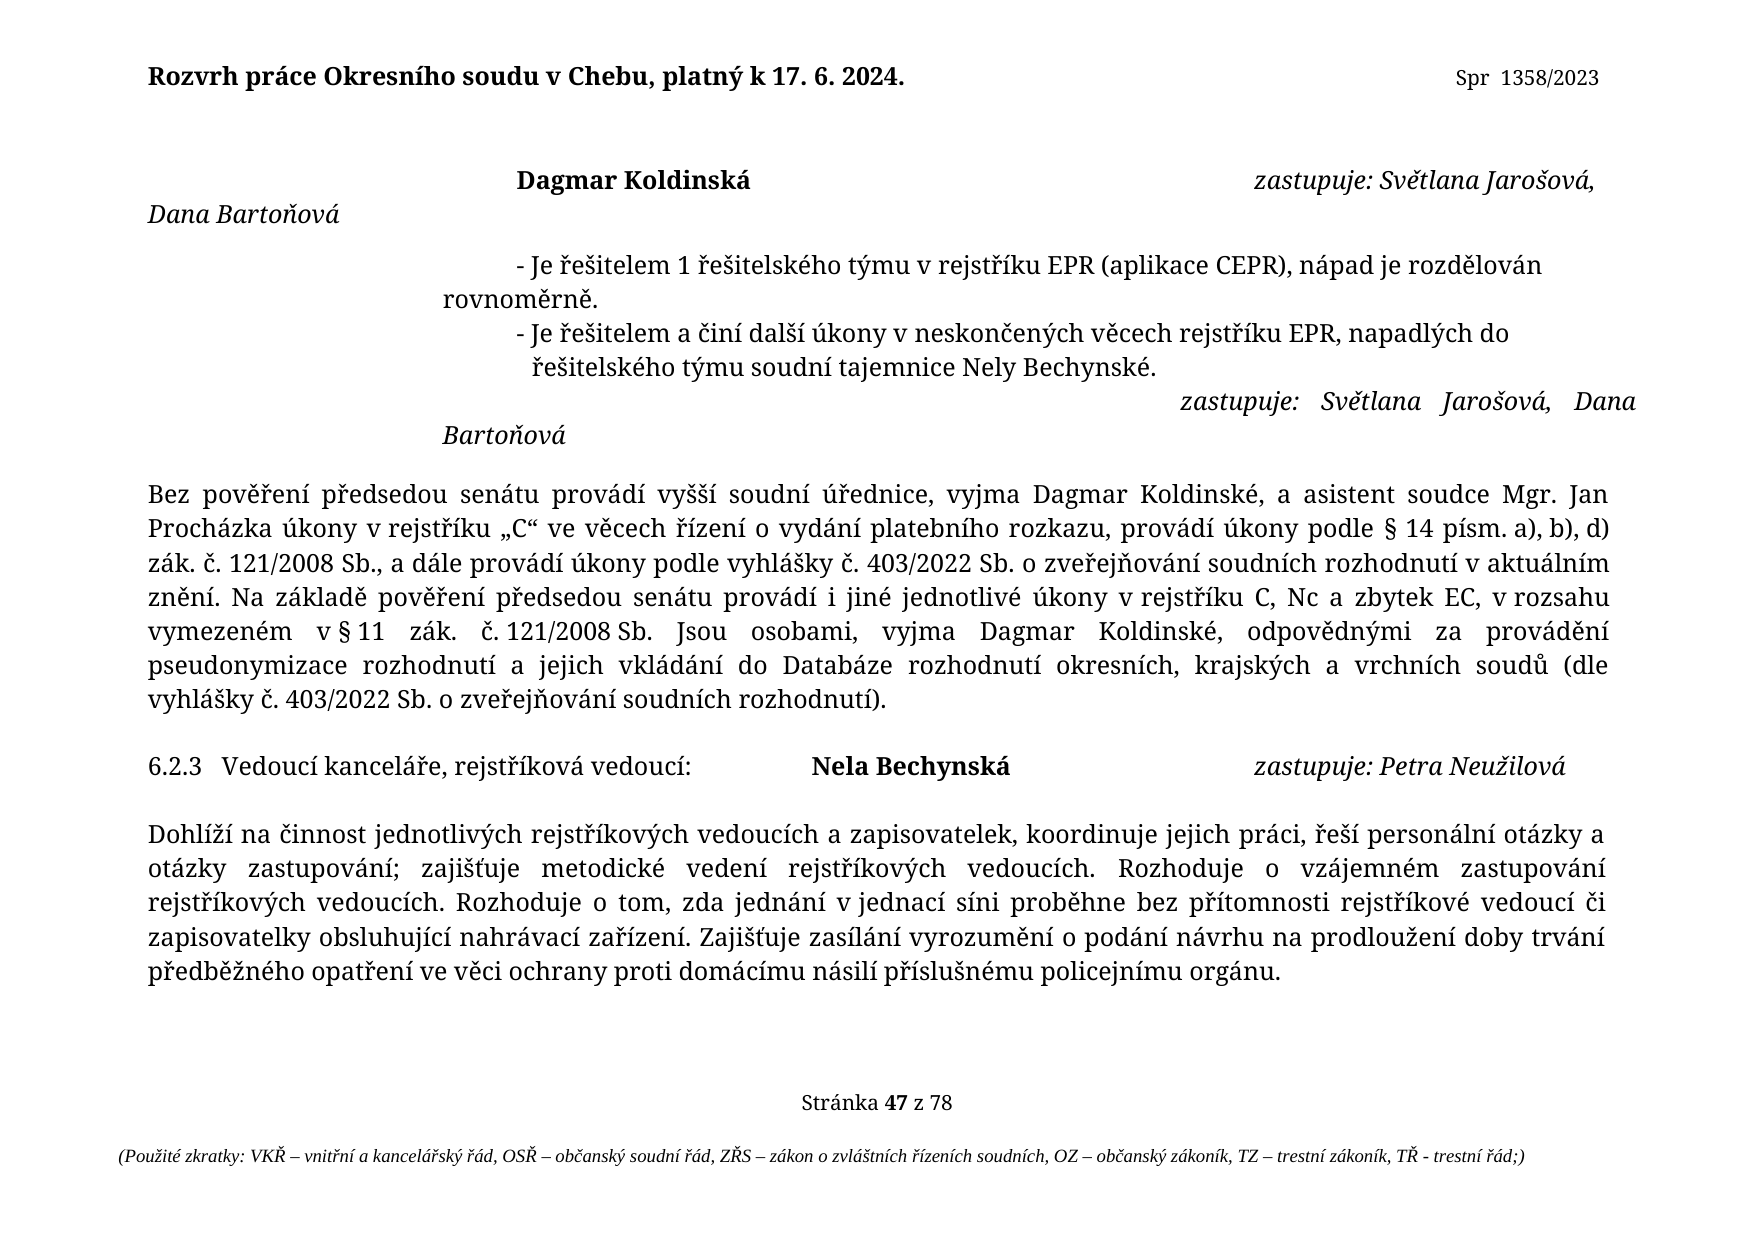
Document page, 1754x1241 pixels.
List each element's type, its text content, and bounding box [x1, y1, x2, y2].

text zastupuje: Světlana Jarošová, Dana Bartoňová [442, 384, 1639, 452]
text - Je řešitelem a činí další úkony v neskončených věcech rejstříku EPR, napadlých do řešitelského týmu soudní tajemnice Nely Bechynské. [516, 316, 1624, 384]
text Dohlíží na činnost jednotlivých rejstříkových vedoucích a zapisovatelek, koordinuje jejich práci, řeší personální otázky a otázky zastupování; zajišťuje metodické vedení rejstříkových vedoucích. Rozhoduje o vzájemném zastupování rejstříkových vedoucích. Rozhoduje o tom, zda jednání v jednací síni proběhne bez přítomnosti rejstříkové vedoucí či zapisovatelky obsluhující nahrávací zařízení. Zajišťuje zasílání vyrozumění o podání návrhu na prodloužení doby trvání předběžného opatření ve věci ochrany proti domácímu násilí příslušnému policejnímu orgánu. [148, 817, 1606, 987]
text Dagmar Koldinská zastupuje: Světlana Jarošová, Dana Bartoňová [148, 162, 1624, 231]
text Bez pověření předsedou senátu provádí vyšší soudní úřednice, vyjma Dagmar Koldinské, a asistent soudce Mgr. Jan Procházka úkony v rejstříku „C“ ve věcech řízení o vydání platebního rozkazu, provádí úkony podle § 14 písm. a), b), d) zák. č. 121/2008 Sb., a dále provádí úkony podle vyhlášky č. 403/2022 Sb. o zveřejňování soudních rozhodnutí v aktuálním znění. Na základě pověření předsedou senátu provádí i jiné jednotlivé úkony v rejstříku C, Nc a zbytek EC, v rozsahu vymezeném v § 11 zák. č. 121/2008 Sb. Jsou osobami, vyjma Dagmar Koldinské, odpovědnými za provádění pseudonymizace rozhodnutí a jejich vkládání do Databáze rozhodnutí okresních, krajských a vrchních soudů (dle vyhlášky č. 403/2022 Sb. o zveřejňování soudních rozhodnutí). [148, 477, 1610, 716]
text - Je řešitelem 1 řešitelského týmu v rejstříku EPR (aplikace CEPR), nápad je rozdělován rovnoměrně. [443, 248, 1624, 316]
text 6.2.3 Vedoucí kanceláře, rejstříková vedoucí: Nela Bechynská zastupuje: Petra Neužilová [148, 749, 1606, 783]
